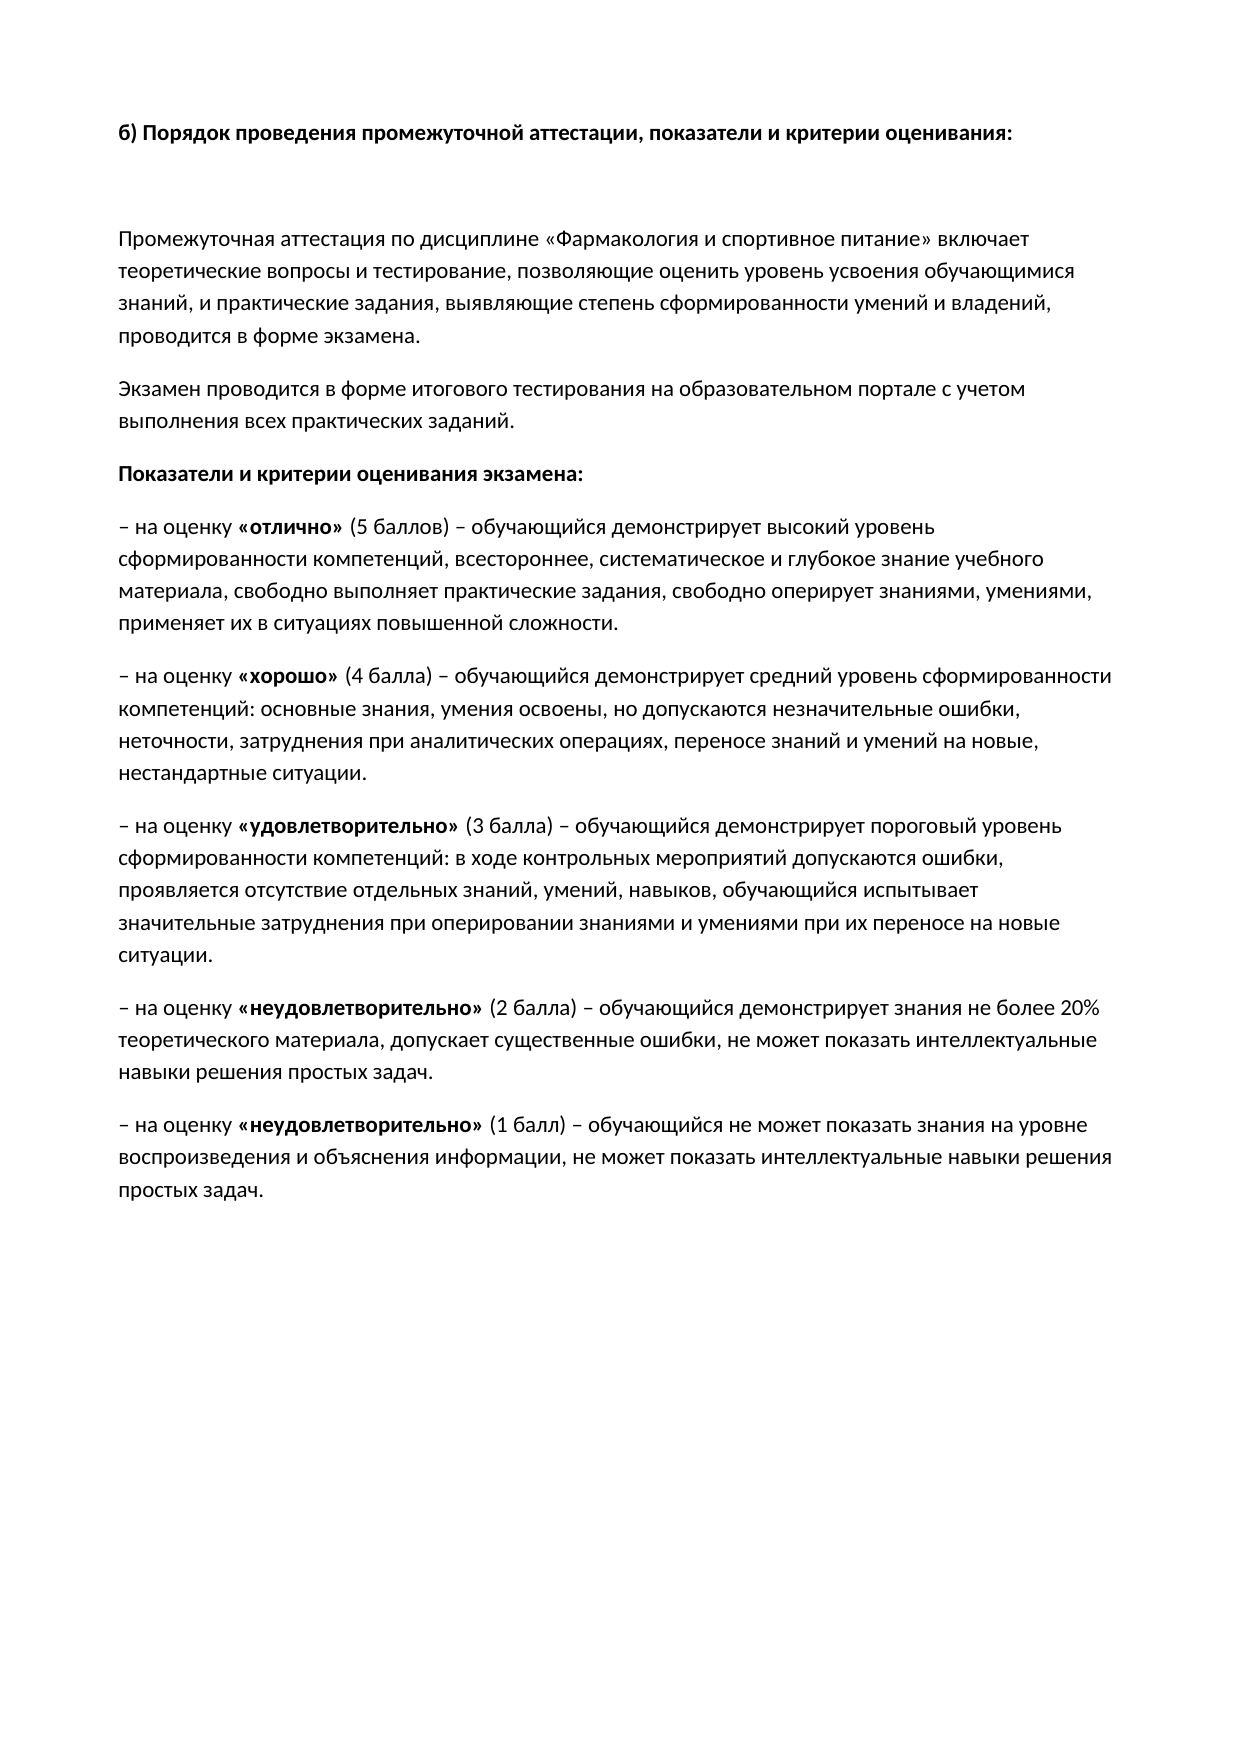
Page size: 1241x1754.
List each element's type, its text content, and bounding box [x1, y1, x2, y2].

text Промежуточная аттестация по дисциплине «Фармакология и спортивное питание» включает теоретические вопросы и тестирование, позволяющие оценить уровень усвоения обучающимися знаний, и практические задания, выявляющие степень сформированности умений и владений, проводится в форме экзамена. [118, 224, 1122, 349]
text – на оценку «хорошо» (4 балла) – обучающийся демонстрирует средний уровень сформированности компетенций: основные знания, умения освоены, но допускаются незначительные ошибки, неточности, затруднения при аналитических операциях, переносе знаний и умений на новые, нестандартные ситуации. [118, 662, 1122, 786]
text Экзамен проводится в форме итогового тестирования на образовательном портале с учетом выполнения всех практических заданий. [118, 374, 1122, 434]
text – на оценку «отлично» (5 баллов) – обучающийся демонстрирует высокий уровень сформированности компетенций, всестороннее, систематическое и глубокое знание учебного материала, свободно выполняет практические задания, свободно оперирует знаниями, умениями, применяет их в ситуациях повышенной сложности. [118, 512, 1122, 637]
text б) Порядок проведения промежуточной аттестации, показатели и критерии оценивания: [118, 118, 1122, 146]
text – на оценку «неудовлетворительно» (2 балла) – обучающийся демонстрирует знания не более 20% теоретического материала, допускает существенные ошибки, не может показать интеллектуальные навыки решения простых задач. [118, 993, 1122, 1085]
text Показатели и критерии оценивания экзамена: [118, 459, 1122, 487]
text – на оценку «удовлетворительно» (3 балла) – обучающийся демонстрирует пороговый уровень сформированности компетенций: в ходе контрольных мероприятий допускаются ошибки, проявляется отсутствие отдельных знаний, умений, навыков, обучающийся испытывает значительные затруднения при оперировании знаниями и умениями при их переносе на новые ситуации. [118, 811, 1122, 968]
text – на оценку «неудовлетворительно» (1 балл) – обучающийся не может показать знания на уровне воспроизведения и объяснения информации, не может показать интеллектуальные навыки решения простых задач. [118, 1110, 1122, 1203]
